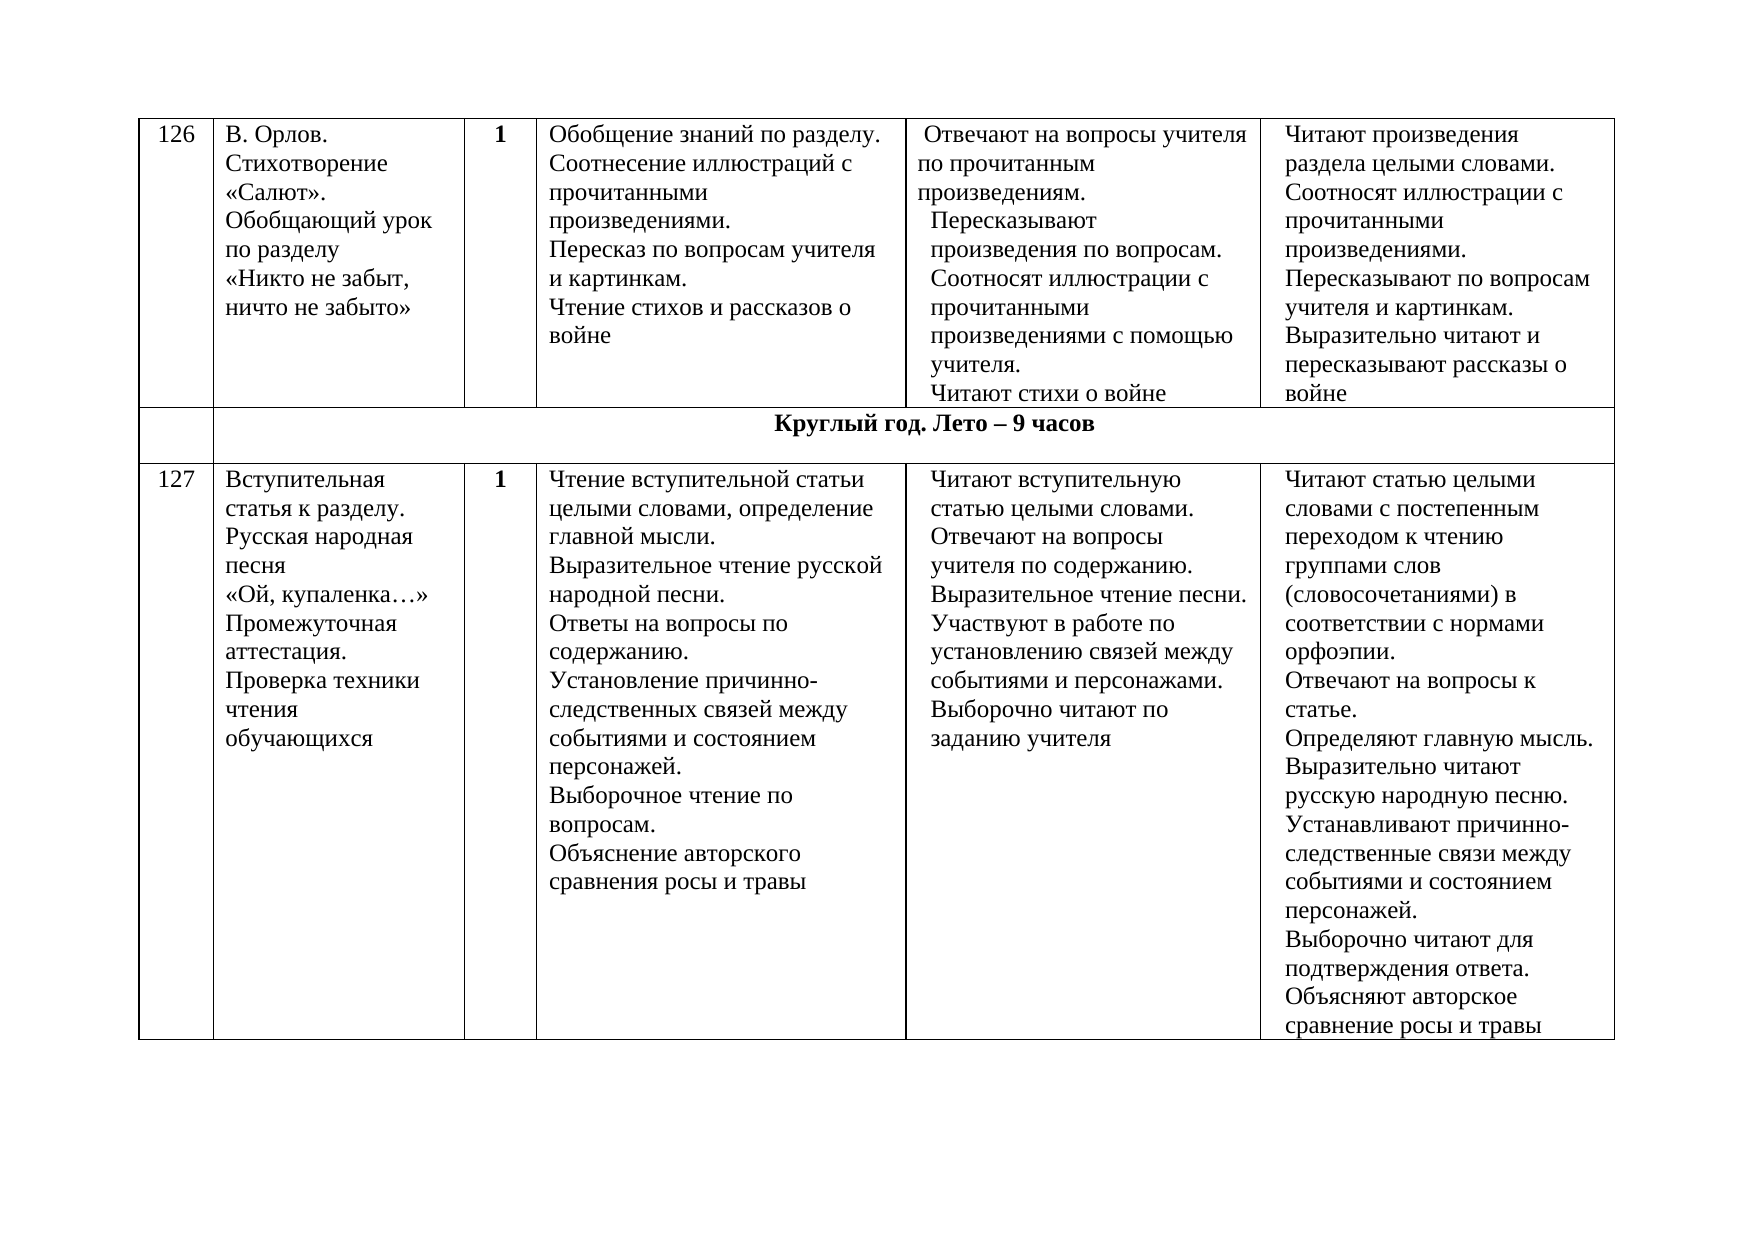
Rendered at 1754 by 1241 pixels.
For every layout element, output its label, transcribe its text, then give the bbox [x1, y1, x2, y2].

table_header Отвечают на вопросы учителя по прочитанным произведениям. Пересказывают произведения по вопросам. Соотносят иллюстрации с прочитанными произведениями с помощью учителя. Читают стихи о войне [907, 119, 1260, 407]
table_cell Круглый год. Лето – 9 часов [214, 408, 1614, 463]
table_header 126 [140, 119, 213, 407]
table_cell Читают статью целыми словами с постепенным переходом к чтению группами слов (словосочетаниями) в соответствии с нормами орфоэпии. Отвечают на вопросы к статье. Определяют главную мысль. Выразительно читают русскую народную песню. Устанавливают причинно-следственные связи между событиями и состоянием персонажей. Выборочно читают для подтверждения ответа. Объясняют авторское сравнение росы и травы [1261, 464, 1614, 1039]
table_cell Чтение вступительной статьи целыми словами, определение главной мысли. Выразительное чтение русской народной песни. Ответы на вопросы по содержанию. Установление причинно-следственных связей между событиями и состоянием персонажей. Выборочное чтение по вопросам. Объяснение авторского сравнения росы и травы [537, 464, 905, 1039]
table_cell Вступительная статья к разделу. Русская народная песня «Ой, купаленка…» Промежуточная аттестация. Проверка техники чтения обучающихся [214, 464, 464, 1039]
table_header В. Орлов. Стихотворение «Салют». Обобщающий урок по разделу «Никто не забыт, ничто не забыто» [214, 119, 464, 407]
table_cell Читают вступительную статью целыми словами. Отвечают на вопросы учителя по содержанию. Выразительное чтение песни. Участвуют в работе по установлению связей между событиями и персонажами. Выборочно читают по заданию учителя [907, 464, 1260, 1039]
table_cell [140, 408, 213, 463]
table_header 1 [465, 119, 536, 407]
table_cell 127 [140, 464, 213, 1039]
table_cell 1 [465, 464, 536, 1039]
table_header Читают произведения раздела целыми словами. Соотносят иллюстрации с прочитанными произведениями. Пересказывают по вопросам учителя и картинкам. Выразительно читают и пересказывают рассказы о войне [1261, 119, 1614, 407]
table_header Обобщение знаний по разделу. Соотнесение иллюстраций с прочитанными произведениями. Пересказ по вопросам учителя и картинкам. Чтение стихов и рассказов о войне [537, 119, 905, 407]
